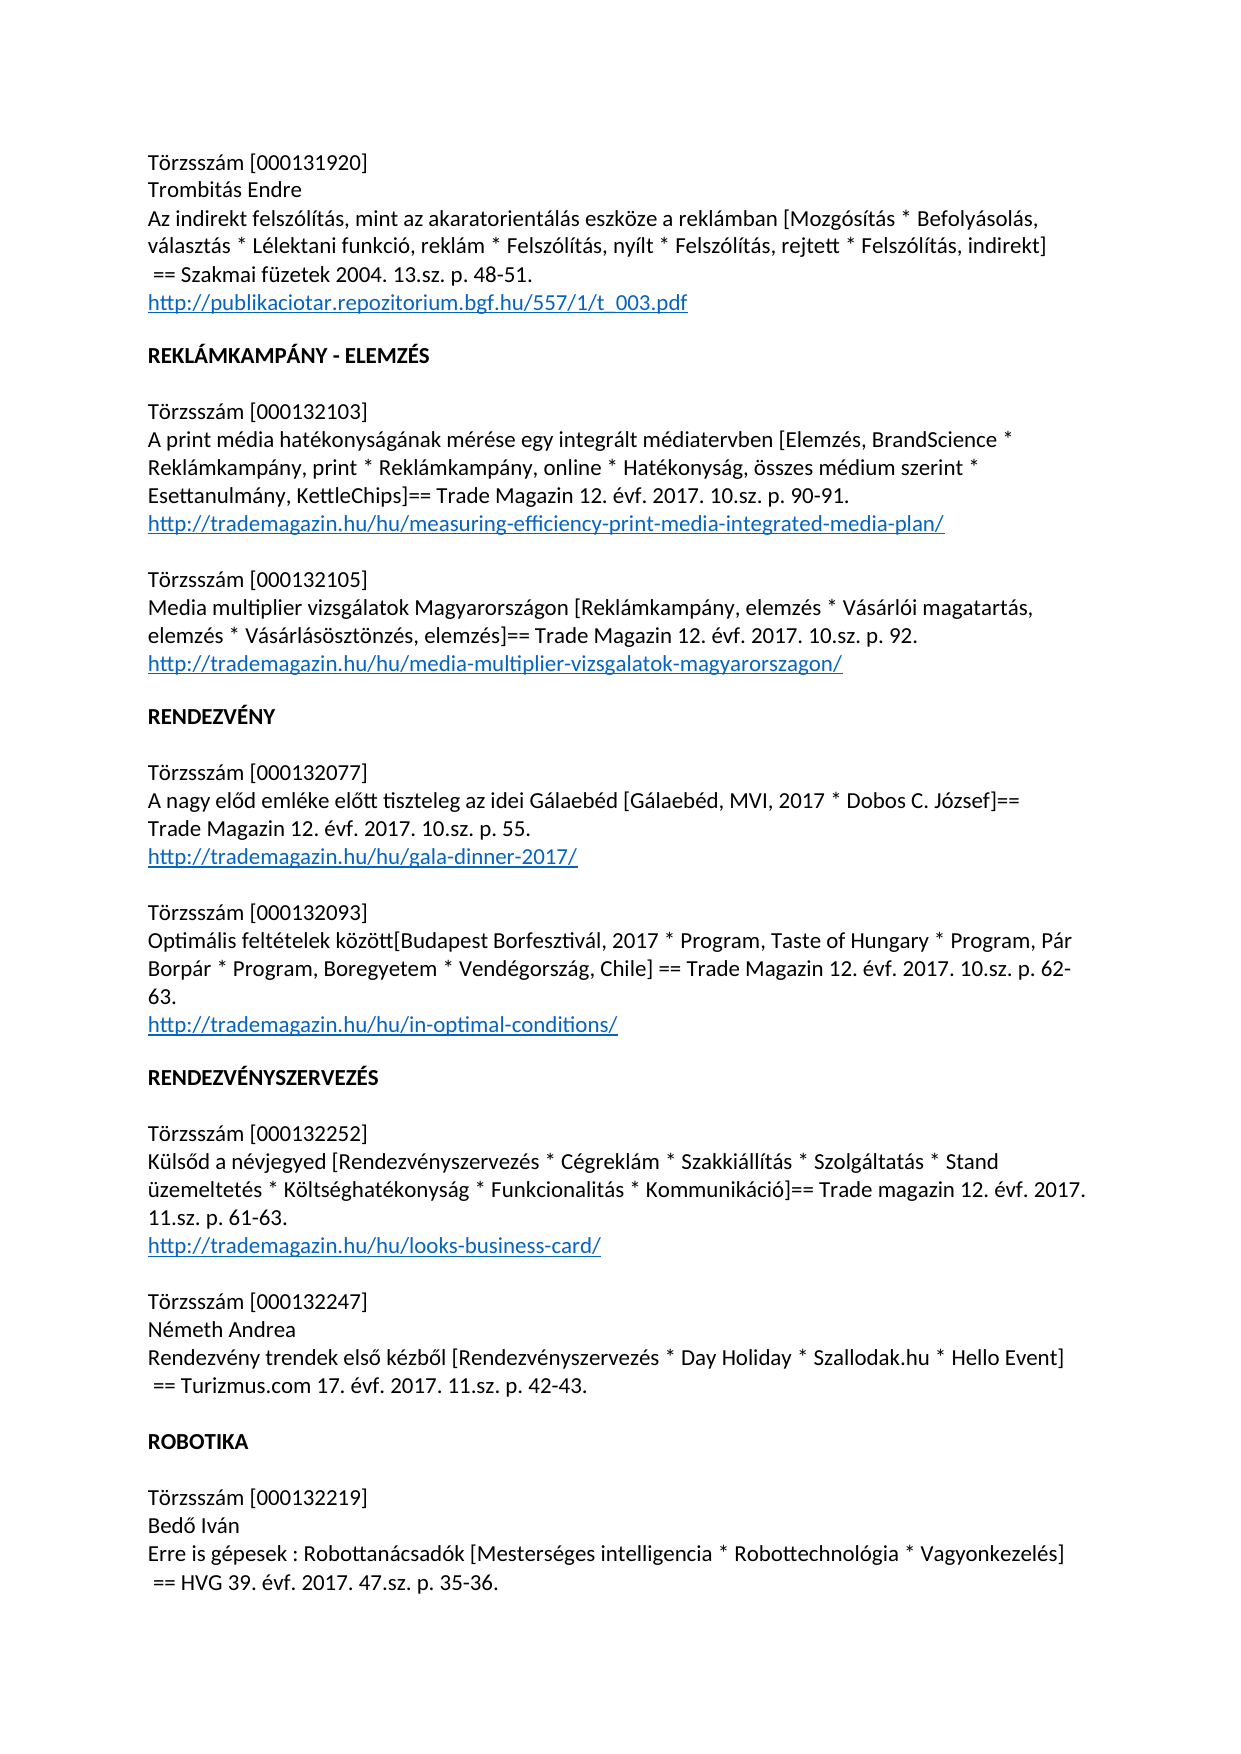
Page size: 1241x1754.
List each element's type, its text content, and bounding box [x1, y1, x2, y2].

text == HVG 39. évf. 2017. 47.sz. p. 35-36. [148, 1568, 1093, 1596]
text Optimális feltételek között[Budapest Borfesztivál, 2017 * Program, Taste of Hungary * Program, Pár Borpár * Program, Boregyetem * Vendégország, Chile] == Trade Magazin 12. évf. 2017. 10.sz. p. 62-63. [148, 926, 1093, 1010]
text ROBOTIKA [148, 1427, 1093, 1456]
text Törzsszám [000132105] [148, 565, 1093, 593]
text Media multiplier vizsgálatok Magyarországon [Reklámkampány, elemzés * Vásárlói magatartás, elemzés * Vásárlásösztönzés, elemzés]== Trade Magazin 12. évf. 2017. 10.sz. p. 92. [148, 593, 1093, 649]
text A nagy előd emléke előtt tiszteleg az idei Gálaebéd [Gálaebéd, MVI, 2017 * Dobos C. József]== [148, 786, 1093, 814]
text Németh Andrea [148, 1315, 1093, 1343]
text REKLÁMKAMPÁNY - ELEMZÉS [148, 341, 1093, 369]
text == Szakmai füzetek 2004. 13.sz. p. 48-51. [148, 260, 1093, 288]
text Törzsszám [000131920] [148, 148, 1093, 176]
text Bedő Iván [148, 1512, 1093, 1539]
text Rendezvény trendek első kézből [Rendezvényszervezés * Day Holiday * Szallodak.hu * Hello Event] [148, 1343, 1093, 1371]
text Törzsszám [000132252] [148, 1119, 1093, 1147]
text RENDEZVÉNY [148, 702, 1093, 730]
text Trombitás Endre [148, 176, 1093, 204]
text http://trademagazin.hu/hu/media-multiplier-vizsgalatok-magyarorszagon/ [148, 649, 1093, 677]
text Törzsszám [000132219] [148, 1483, 1093, 1512]
text RENDEZVÉNYSZERVEZÉS [148, 1063, 1093, 1091]
text A print média hatékonyságának mérése egy integrált médiatervben [Elemzés, BrandScience * Reklámkampány, print * Reklámkampány, online * Hatékonyság, összes médium szerint * Esettanulmány, KettleChips]== Trade Magazin 12. évf. 2017. 10.sz. p. 90-91. [148, 425, 1093, 509]
text == Turizmus.com 17. évf. 2017. 11.sz. p. 42-43. [148, 1371, 1093, 1399]
text http://trademagazin.hu/hu/measuring-efficiency-print-media-integrated-media-plan/ [148, 509, 1093, 537]
text Külsőd a névjegyed [Rendezvényszervezés * Cégreklám * Szakkiállítás * Szolgáltatás * Stand üzemeltetés * Költséghatékonyság * Funkcionalitás * Kommunikáció]== Trade magazin 12. évf. 2017. 11.sz. p. 61-63. [148, 1147, 1093, 1231]
text Törzsszám [000132247] [148, 1287, 1093, 1315]
text Törzsszám [000132077] [148, 758, 1093, 786]
text http://trademagazin.hu/hu/in-optimal-conditions/ [148, 1010, 1093, 1038]
text http://publikaciotar.repozitorium.bgf.hu/557/1/t_003.pdf [148, 288, 1093, 316]
text Az indirekt felszólítás, mint az akaratorientálás eszköze a reklámban [Mozgósítás * Befolyásolás, választás * Lélektani funkció, reklám * Felszólítás, nyílt * Felszólítás, rejtett * Felszólítás, indirekt] [148, 204, 1093, 260]
text Trade Magazin 12. évf. 2017. 10.sz. p. 55. [148, 814, 1093, 842]
text Törzsszám [000132093] [148, 898, 1093, 926]
text http://trademagazin.hu/hu/gala-dinner-2017/ [148, 842, 1093, 870]
text Erre is gépesek : Robottanácsadók [Mesterséges intelligencia * Robottechnológia * Vagyonkezelés] [148, 1539, 1093, 1568]
text Törzsszám [000132103] [148, 397, 1093, 425]
text http://trademagazin.hu/hu/looks-business-card/ [148, 1231, 1093, 1259]
